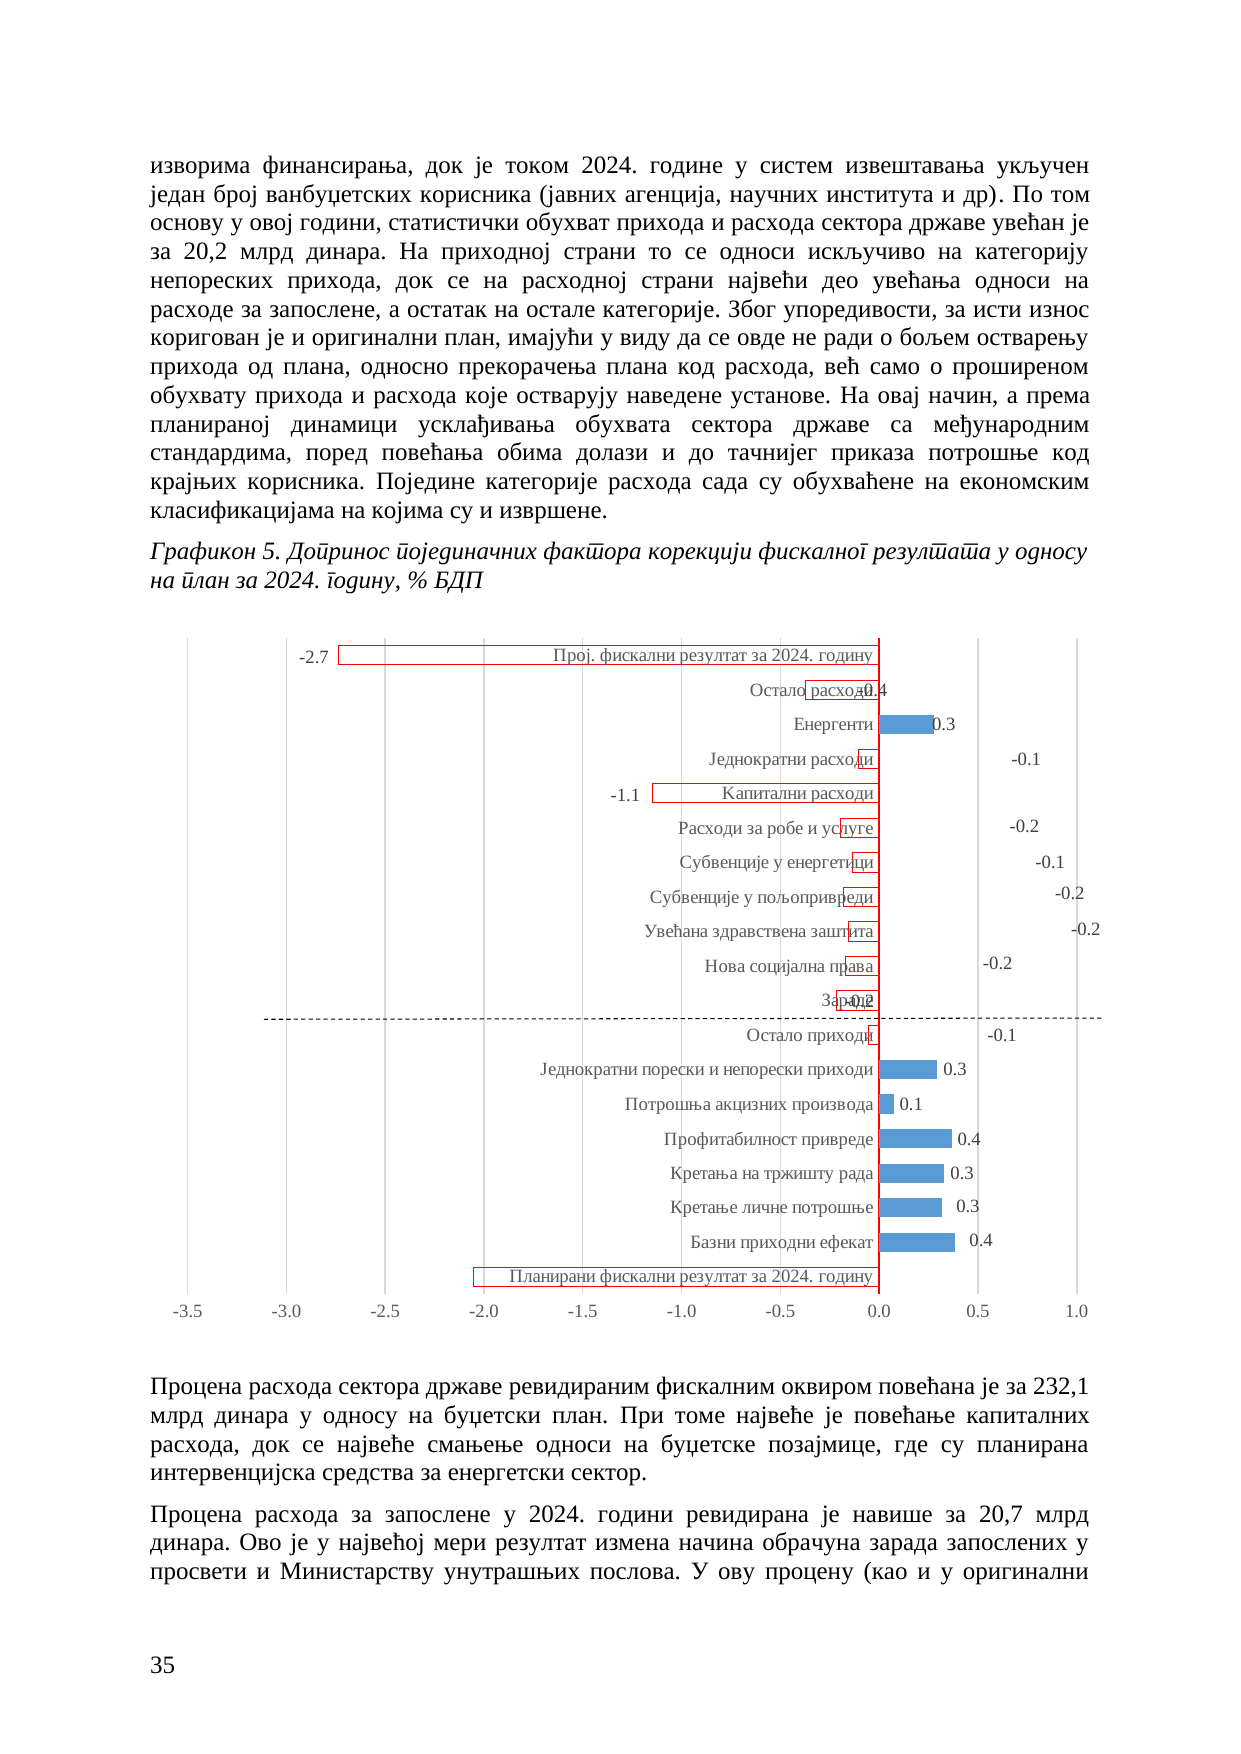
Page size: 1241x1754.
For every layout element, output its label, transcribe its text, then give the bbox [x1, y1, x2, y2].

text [150, 1499, 1090, 1585]
text Процена расхода сектора државе ревидираним фискалним оквиром повећана је за 232,1 млрд динара у односу на буџетски план. При томе највеће је повећање капиталних расхода, док се највеће смањење односи на буџетске позајмице, где су планирана интервенцијска средства за енергетски сектор. [150, 1371, 1090, 1486]
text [150, 150, 1090, 524]
text Графикон 5. Допринос појединачних фактора корекцији фискалног резултата у односу на план за 2024. годину, % БДП [150, 536, 1090, 594]
